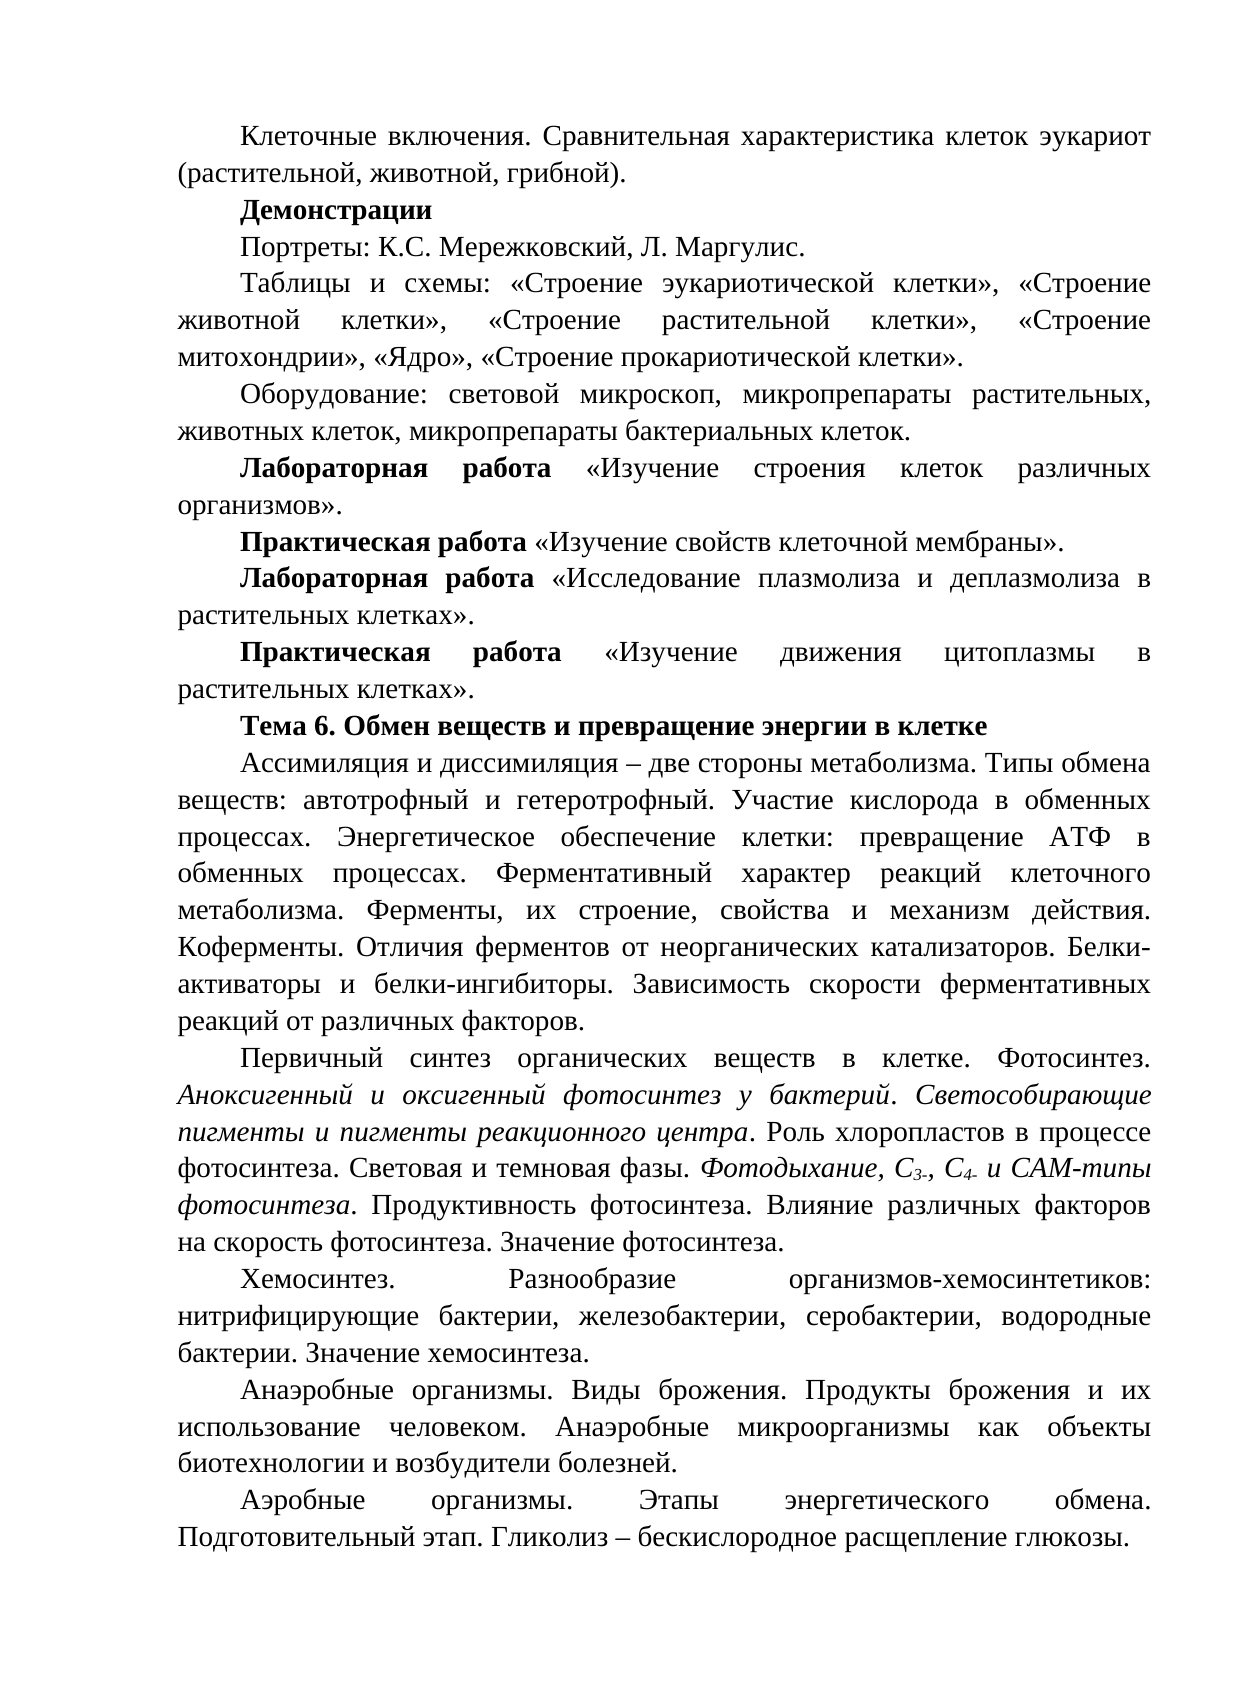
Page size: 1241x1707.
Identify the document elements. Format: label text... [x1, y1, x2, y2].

text Лабораторная работа «Исследование плазмолиза и деплазмолиза в растительных клетках». [177, 561, 1152, 631]
text Тема 6. Обмен веществ и превращение энергии в клетке [177, 708, 1152, 742]
text Портреты: К.С. Мережковский, Л. Маргулис. [177, 229, 1152, 262]
text Клеточные включения. Сравнительная характеристика клеток эукариот (растительной, животной, грибной). [177, 118, 1152, 188]
text Анаэробные организмы. Виды брожения. Продукты брожения и их использование человеком. Анаэробные микроорганизмы как объекты биотехнологии и возбудители болезней. [177, 1372, 1152, 1479]
text Ассимиляция и диссимиляция – две стороны метаболизма. Типы обмена веществ: автотрофный и гетеротрофный. Участие кислорода в обменных процессах. Энергетическое обеспечение клетки: превращение АТФ в обменных процессах. Ферментативный характер реакций клеточного метаболизма. Ферменты, их строение, свойства и механизм действия. Коферменты. Отличия ферментов от неорганических катализаторов. Белки-активаторы и белки-ингибиторы. Зависимость скорости ферментативных реакций от различных факторов. [177, 745, 1152, 1037]
text Практическая работа «Изучение свойств клеточной мембраны». [177, 524, 1152, 557]
text Аэробные организмы. Этапы энергетического обмена. Подготовительный этап. Гликолиз – бескислородное расщепление глюкозы. [177, 1482, 1152, 1553]
text Таблицы и схемы: «Строение эукариотической клетки», «Строение животной клетки», «Строение растительной клетки», «Строение митохондрии», «Ядро», «Строение прокариотической клетки». [177, 266, 1152, 373]
text Первичный синтез органических веществ в клетке. Фотосинтез. Аноксигенный и оксигенный фотосинтез у бактерий. Светособирающие пигменты и пигменты реакционного центра. Роль хлоропластов в процессе фотосинтеза. Световая и темновая фазы. Фотодыхание, С3-, C4- и CAM-типы фотосинтеза. Продуктивность фотосинтеза. Влияние различных факторов на скорость фотосинтеза. Значение фотосинтеза. [177, 1040, 1152, 1258]
text Лабораторная работа «Изучение строения клеток различных организмов». [177, 450, 1152, 520]
text Практическая работа «Изучение движения цитоплазмы в растительных клетках». [177, 634, 1152, 705]
text Демонстрации [177, 192, 1152, 225]
text Оборудование: световой микроскоп, микропрепараты растительных, животных клеток, микропрепараты бактериальных клеток. [177, 376, 1152, 447]
text Хемосинтез. Разнообразие организмов-хемосинтетиков: нитрифицирующие бактерии, железобактерии, серобактерии, водородные бактерии. Значение хемосинтеза. [177, 1261, 1152, 1368]
